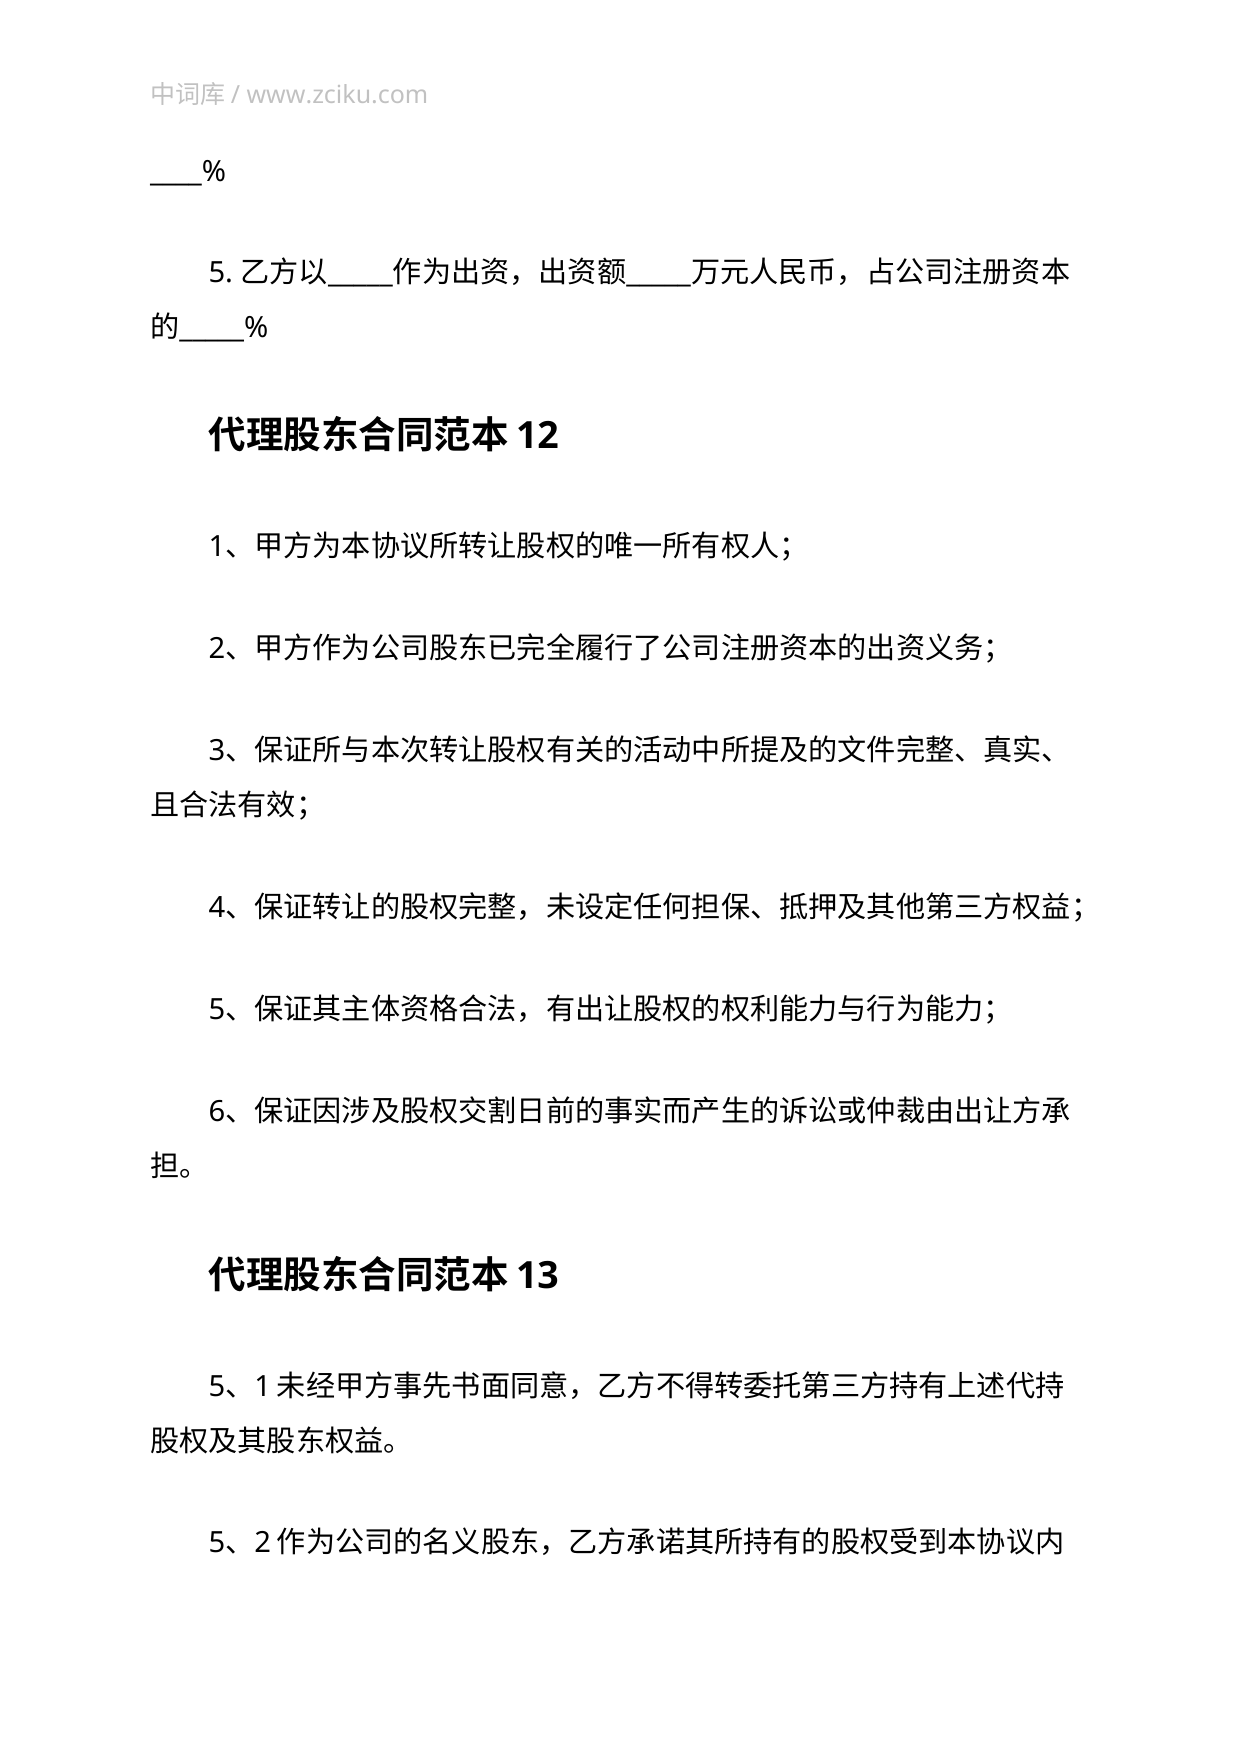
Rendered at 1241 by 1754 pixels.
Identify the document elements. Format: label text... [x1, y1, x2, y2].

text 4、保证转让的股权完整，未设定任何担保、抵押及其他第三方权益； [150, 884, 1090, 926]
text 代理股东合同范本13 [150, 1244, 1090, 1299]
text 5. 乙方以_____作为出资，出资额_____万元人民币，占公司注册资本的_____% [150, 248, 1090, 346]
text 代理股东合同范本12 [150, 405, 1090, 460]
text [150, 150, 1090, 190]
text 6、保证因涉及股权交割日前的事实而产生的诉讼或仲裁由出让方承担。 [150, 1088, 1090, 1185]
text 3、保证所与本次转让股权有关的活动中所提及的文件完整、真实、且合法有效； [150, 727, 1090, 824]
text 2、甲方作为公司股东已完全履行了公司注册资本的出资义务； [150, 625, 1090, 667]
text 5、1未经甲方事先书面同意，乙方不得转委托第三方持有上述代持股权及其股东权益。 [150, 1362, 1090, 1459]
text 1、甲方为本协议所转让股权的唯一所有权人； [150, 523, 1090, 565]
text 5、保证其主体资格合法，有出让股权的权利能力与行为能力； [150, 986, 1090, 1028]
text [150, 1519, 1090, 1561]
